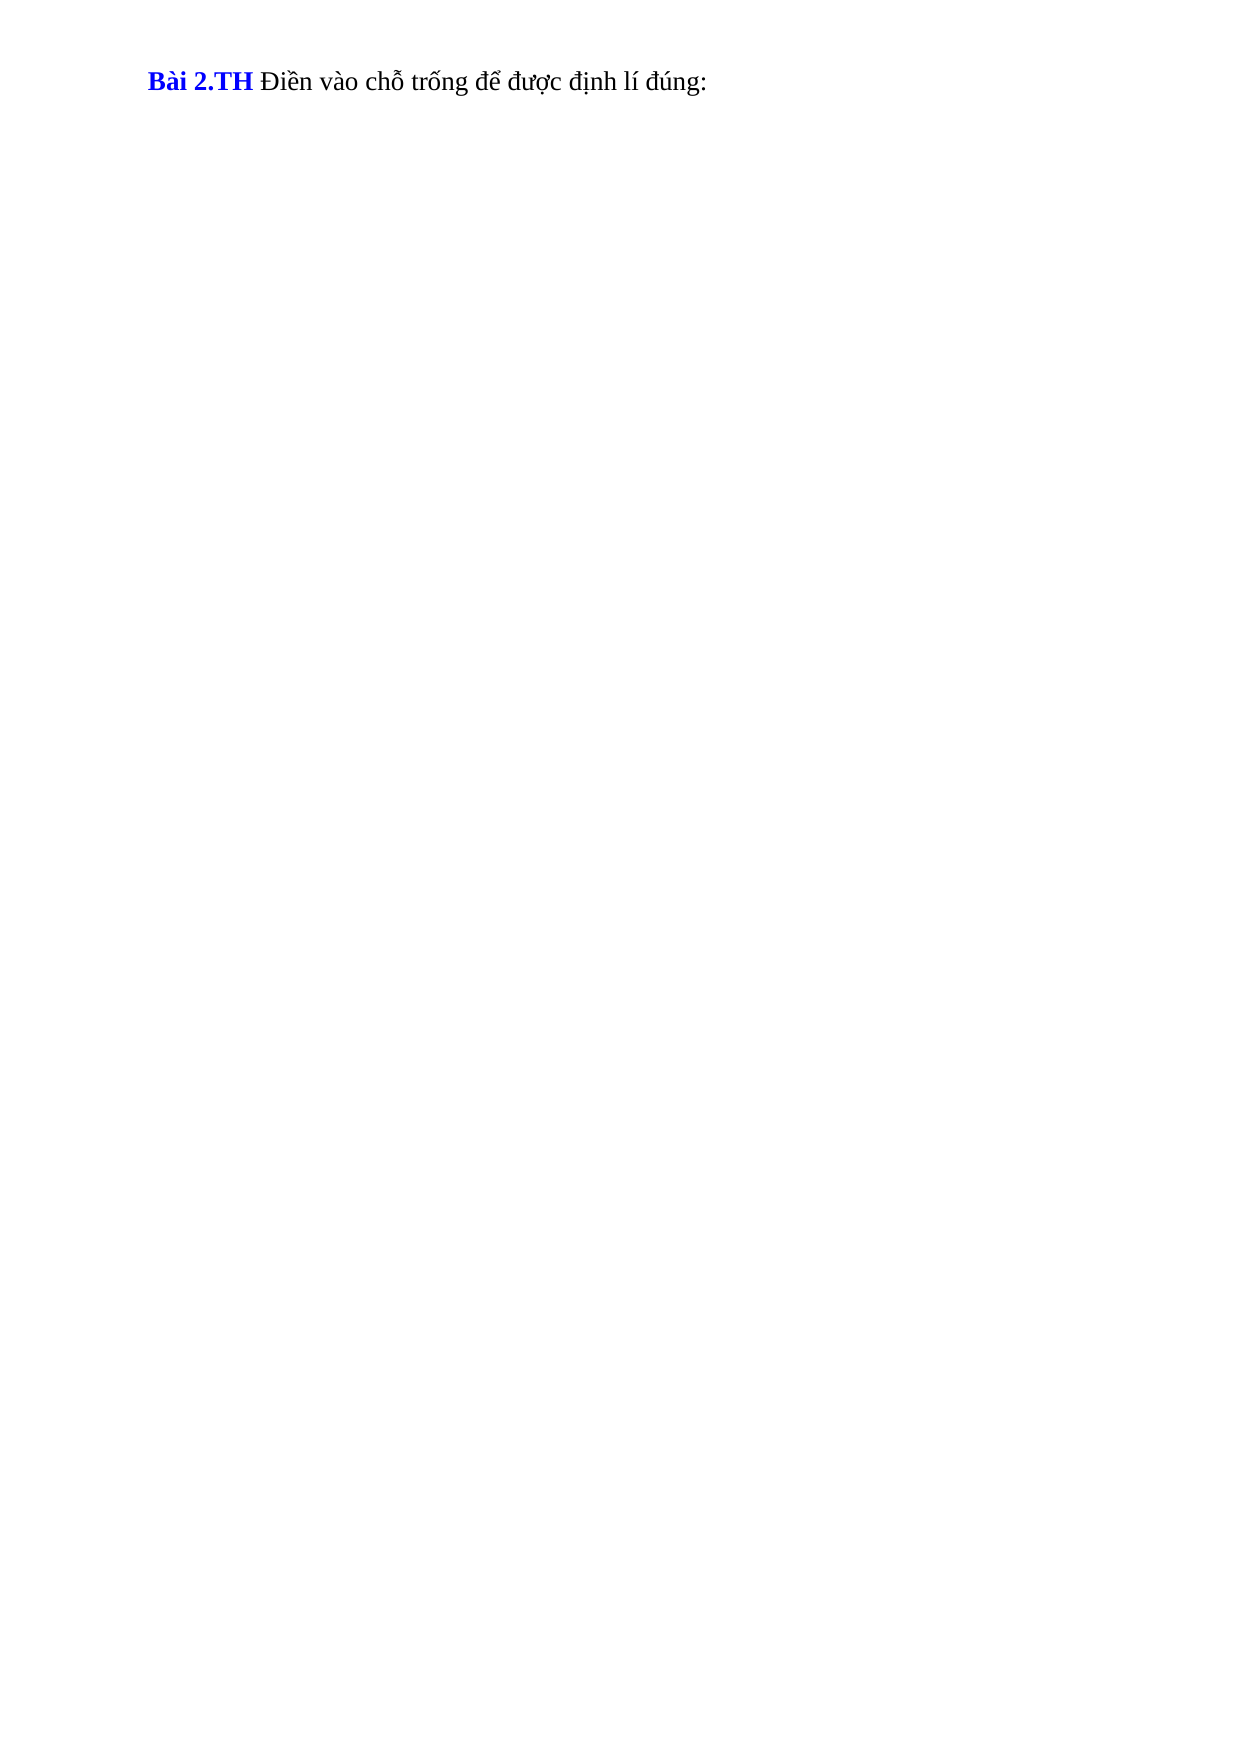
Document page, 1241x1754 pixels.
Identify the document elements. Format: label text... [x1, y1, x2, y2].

text Bài 2.TH Điền vào chỗ trống để được định lí đúng: [148, 64, 1192, 96]
